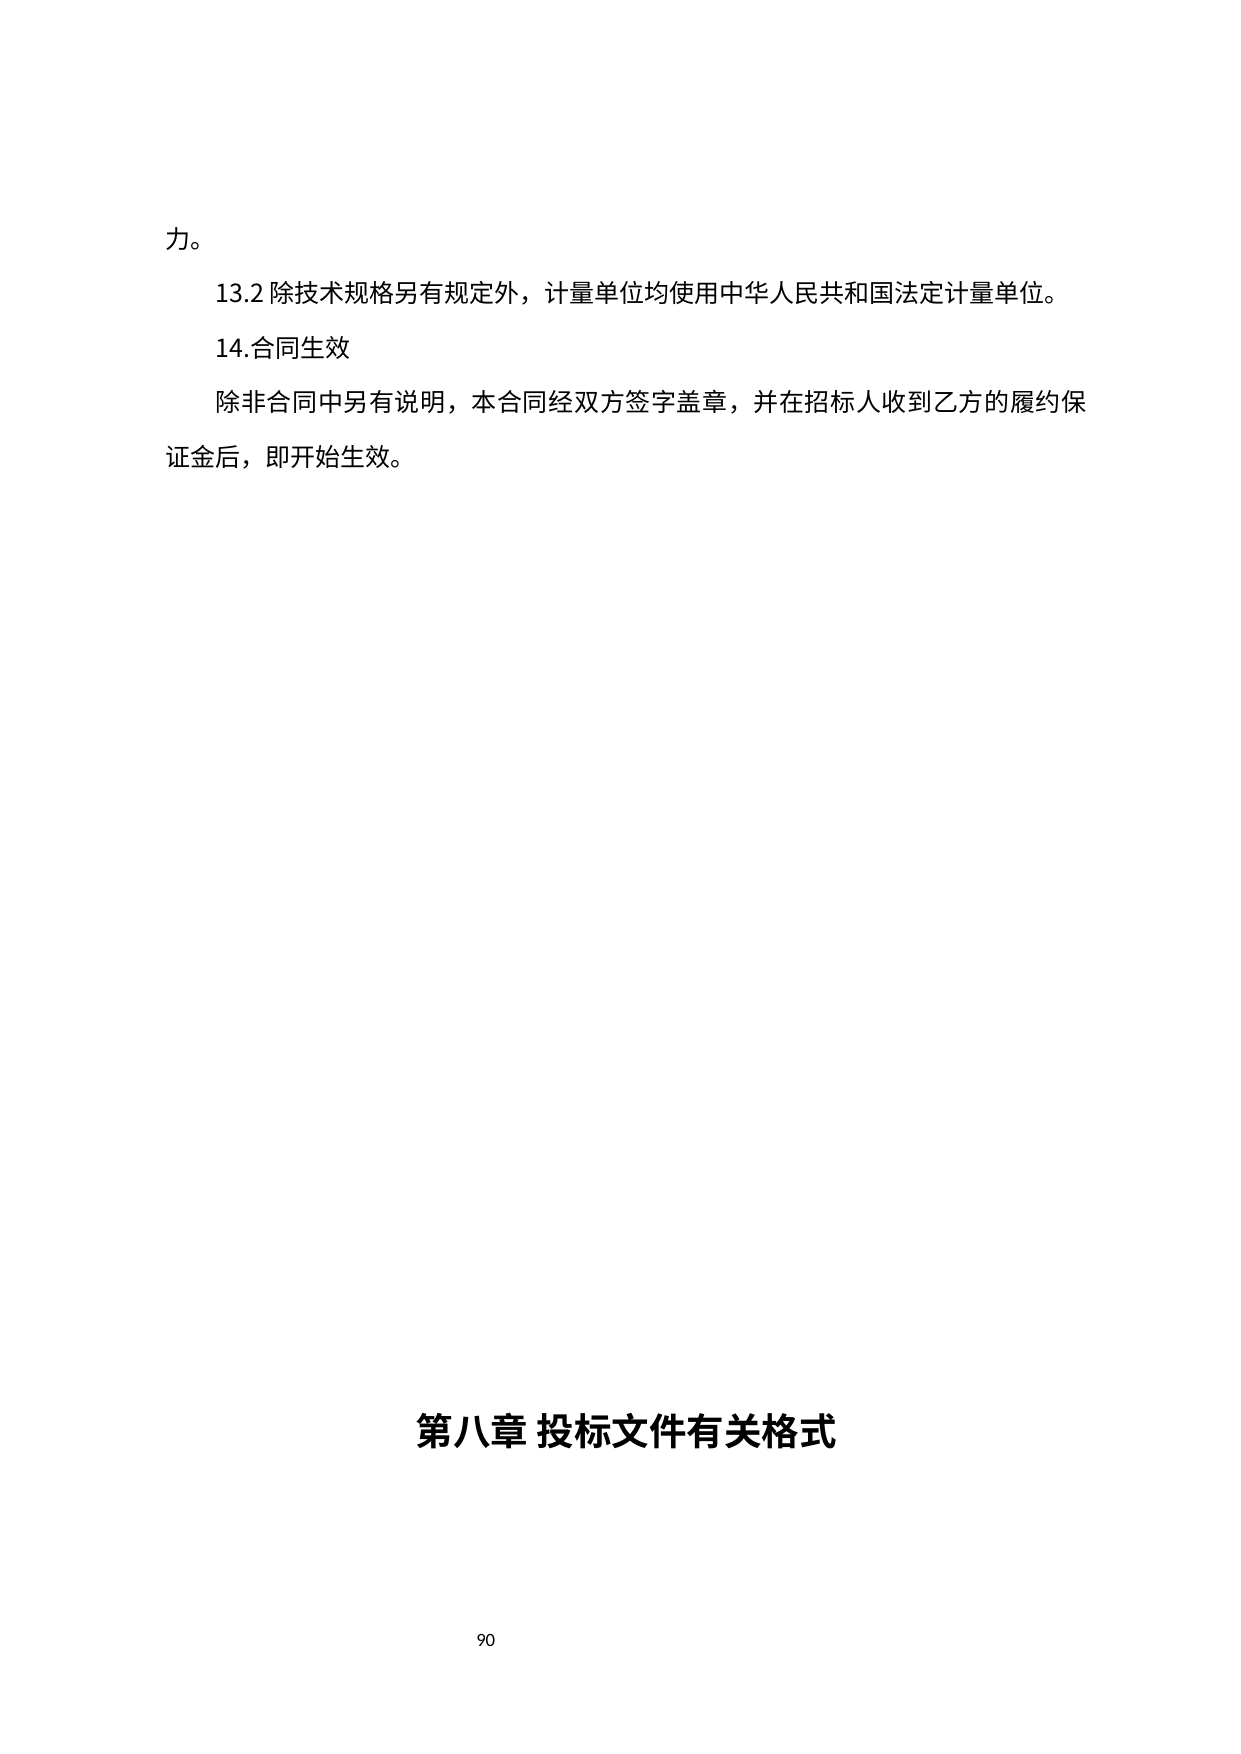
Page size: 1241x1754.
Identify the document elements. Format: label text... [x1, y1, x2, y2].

text 第八章 投标文件有关格式 [165, 1397, 1087, 1462]
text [165, 219, 1087, 256]
text 13.2 除技术规格另有规定外，计量单位均使用中华人民共和国法定计量单位。 [165, 274, 1087, 310]
text 14.合同生效 [165, 328, 1087, 364]
text 除非合同中另有说明，本合同经双方签字盖章，并在招标人收到乙方的履约保证金后，即开始生效。 [165, 383, 1087, 473]
